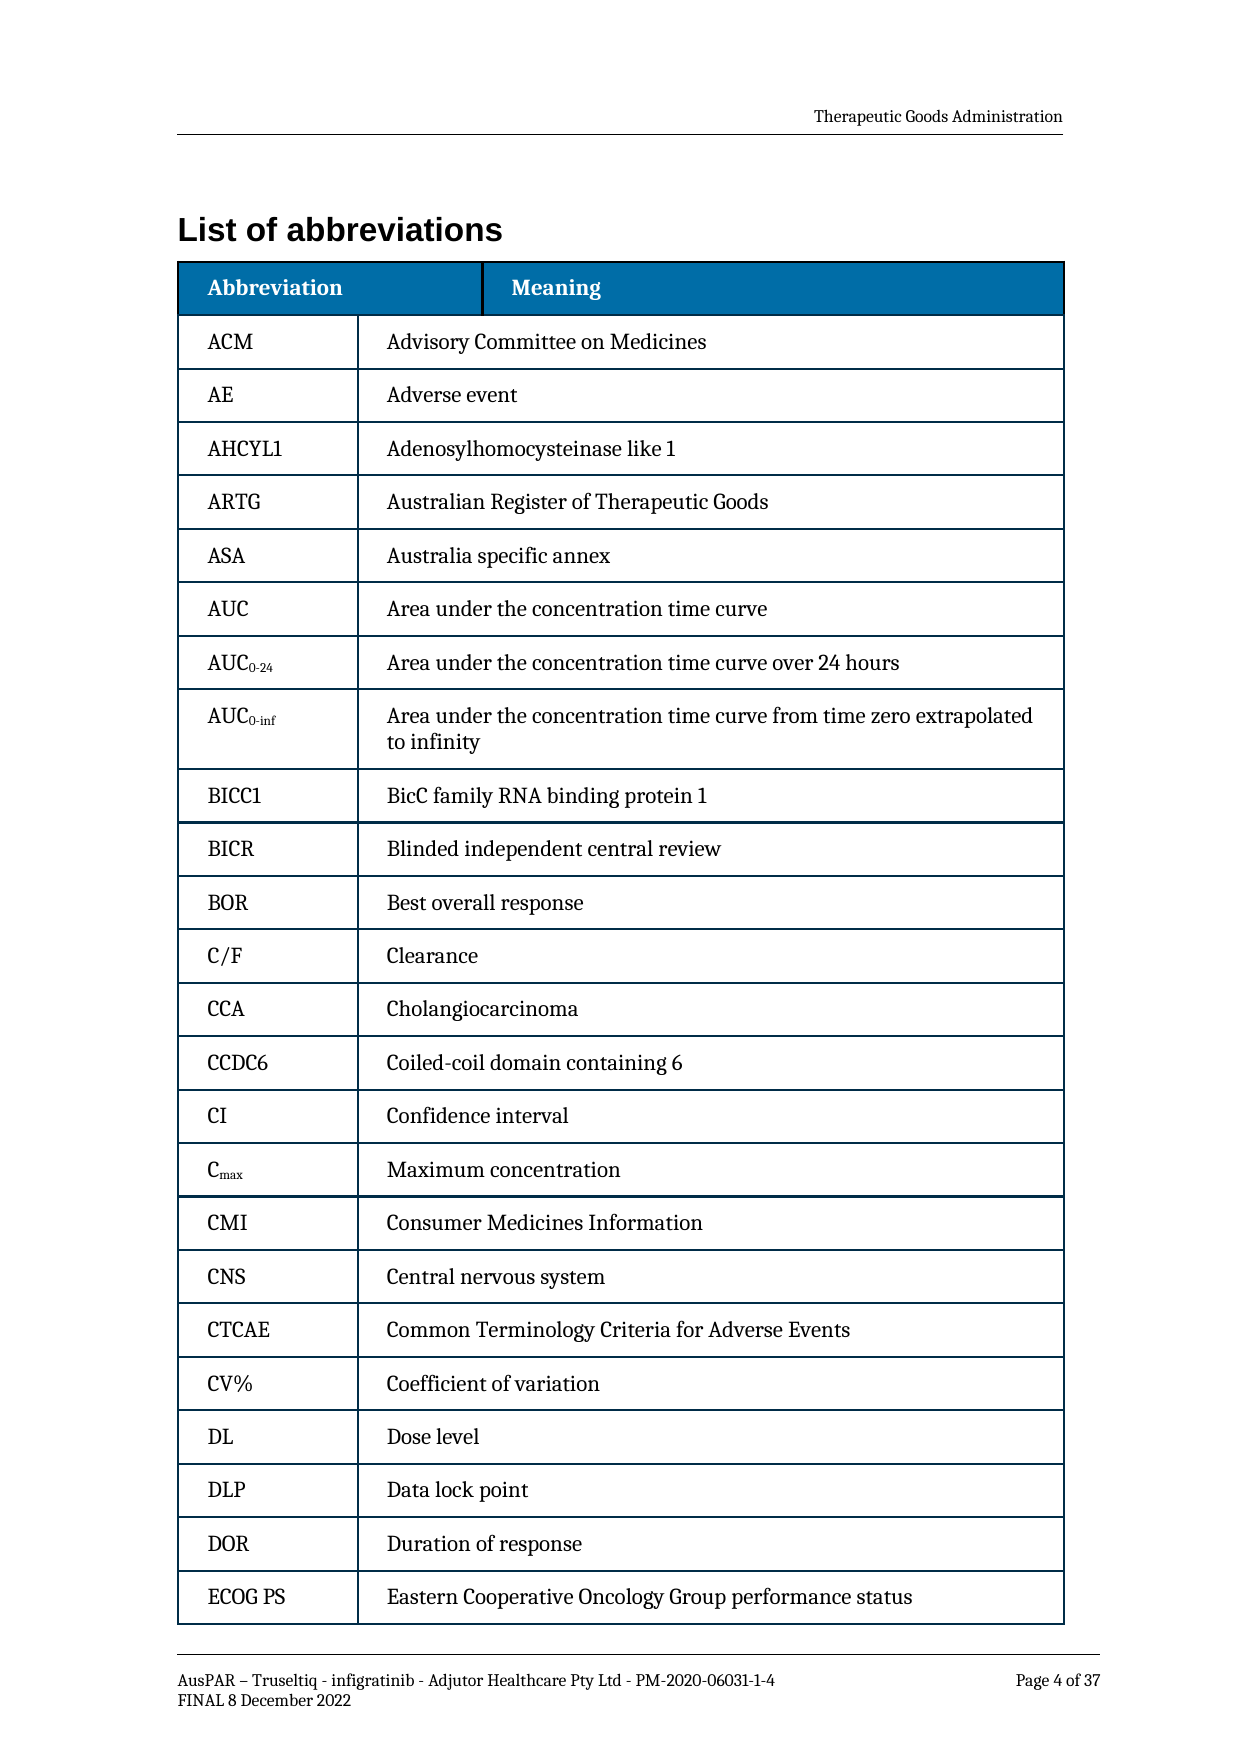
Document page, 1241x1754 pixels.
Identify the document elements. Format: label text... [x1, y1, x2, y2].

table_cell CCDC6 [179, 1037, 357, 1088]
table_cell DL [179, 1411, 357, 1463]
table_cell BicC family RNA binding protein 1 [359, 770, 1063, 821]
table_cell Clearance [359, 930, 1063, 982]
table_cell Advisory Committee on Medicines [359, 316, 1063, 367]
table_cell AE [179, 370, 357, 421]
table_cell Australia specific annex [359, 530, 1063, 581]
table_cell ECOG PS [179, 1572, 357, 1623]
table_cell Confidence interval [359, 1091, 1063, 1142]
table_cell BOR [179, 877, 357, 928]
table_header Abbreviation [179, 263, 481, 314]
table_cell AUC0-24 [179, 637, 357, 688]
table_cell Australian Register of Therapeutic Goods [359, 476, 1063, 528]
table_cell Duration of response [359, 1518, 1063, 1569]
table_cell Adverse event [359, 370, 1063, 421]
table_cell ACM [179, 316, 357, 367]
table_cell Area under the concentration time curve over 24 hours [359, 637, 1063, 688]
table_cell Blinded independent central review [359, 824, 1063, 875]
table_cell DOR [179, 1518, 357, 1569]
table_cell Area under the concentration time curve [359, 583, 1063, 635]
table_cell Cholangiocarcinoma [359, 984, 1063, 1035]
table_cell C/F [179, 930, 357, 982]
table_cell ASA [179, 530, 357, 581]
table_cell Dose level [359, 1411, 1063, 1463]
table_cell Eastern Cooperative Oncology Group performance status [359, 1572, 1063, 1623]
table_cell CNS [179, 1251, 357, 1302]
table_cell AUC [179, 583, 357, 635]
table_cell Common Terminology Criteria for Adverse Events [359, 1304, 1063, 1356]
table_cell CMI [179, 1198, 357, 1249]
table_cell Maximum concentration [359, 1144, 1063, 1195]
table_cell Central nervous system [359, 1251, 1063, 1302]
table_cell CCA [179, 984, 357, 1035]
table_cell DLP [179, 1465, 357, 1516]
table_cell Data lock point [359, 1465, 1063, 1516]
table_cell Adenosylhomocysteinase like 1 [359, 423, 1063, 474]
table_cell Coefficient of variation [359, 1358, 1063, 1409]
table_cell CV% [179, 1358, 357, 1409]
table_cell Cmax [179, 1144, 357, 1195]
table_cell AUC0-inf [179, 690, 357, 768]
table_cell Consumer Medicines Information [359, 1198, 1063, 1249]
table_cell BICR [179, 824, 357, 875]
table_header Meaning [484, 263, 1063, 314]
table_cell BICC1 [179, 770, 357, 821]
table_cell CTCAE [179, 1304, 357, 1356]
table_cell AHCYL1 [179, 423, 357, 474]
table_cell Area under the concentration time curve from time zero extrapolated to infinity [359, 690, 1063, 768]
table_cell Coiled-coil domain containing 6 [359, 1037, 1063, 1088]
subtitle List of abbreviations [177, 210, 1063, 248]
table_cell ARTG [179, 476, 357, 528]
table_cell Best overall response [359, 877, 1063, 928]
table_cell CI [179, 1091, 357, 1142]
